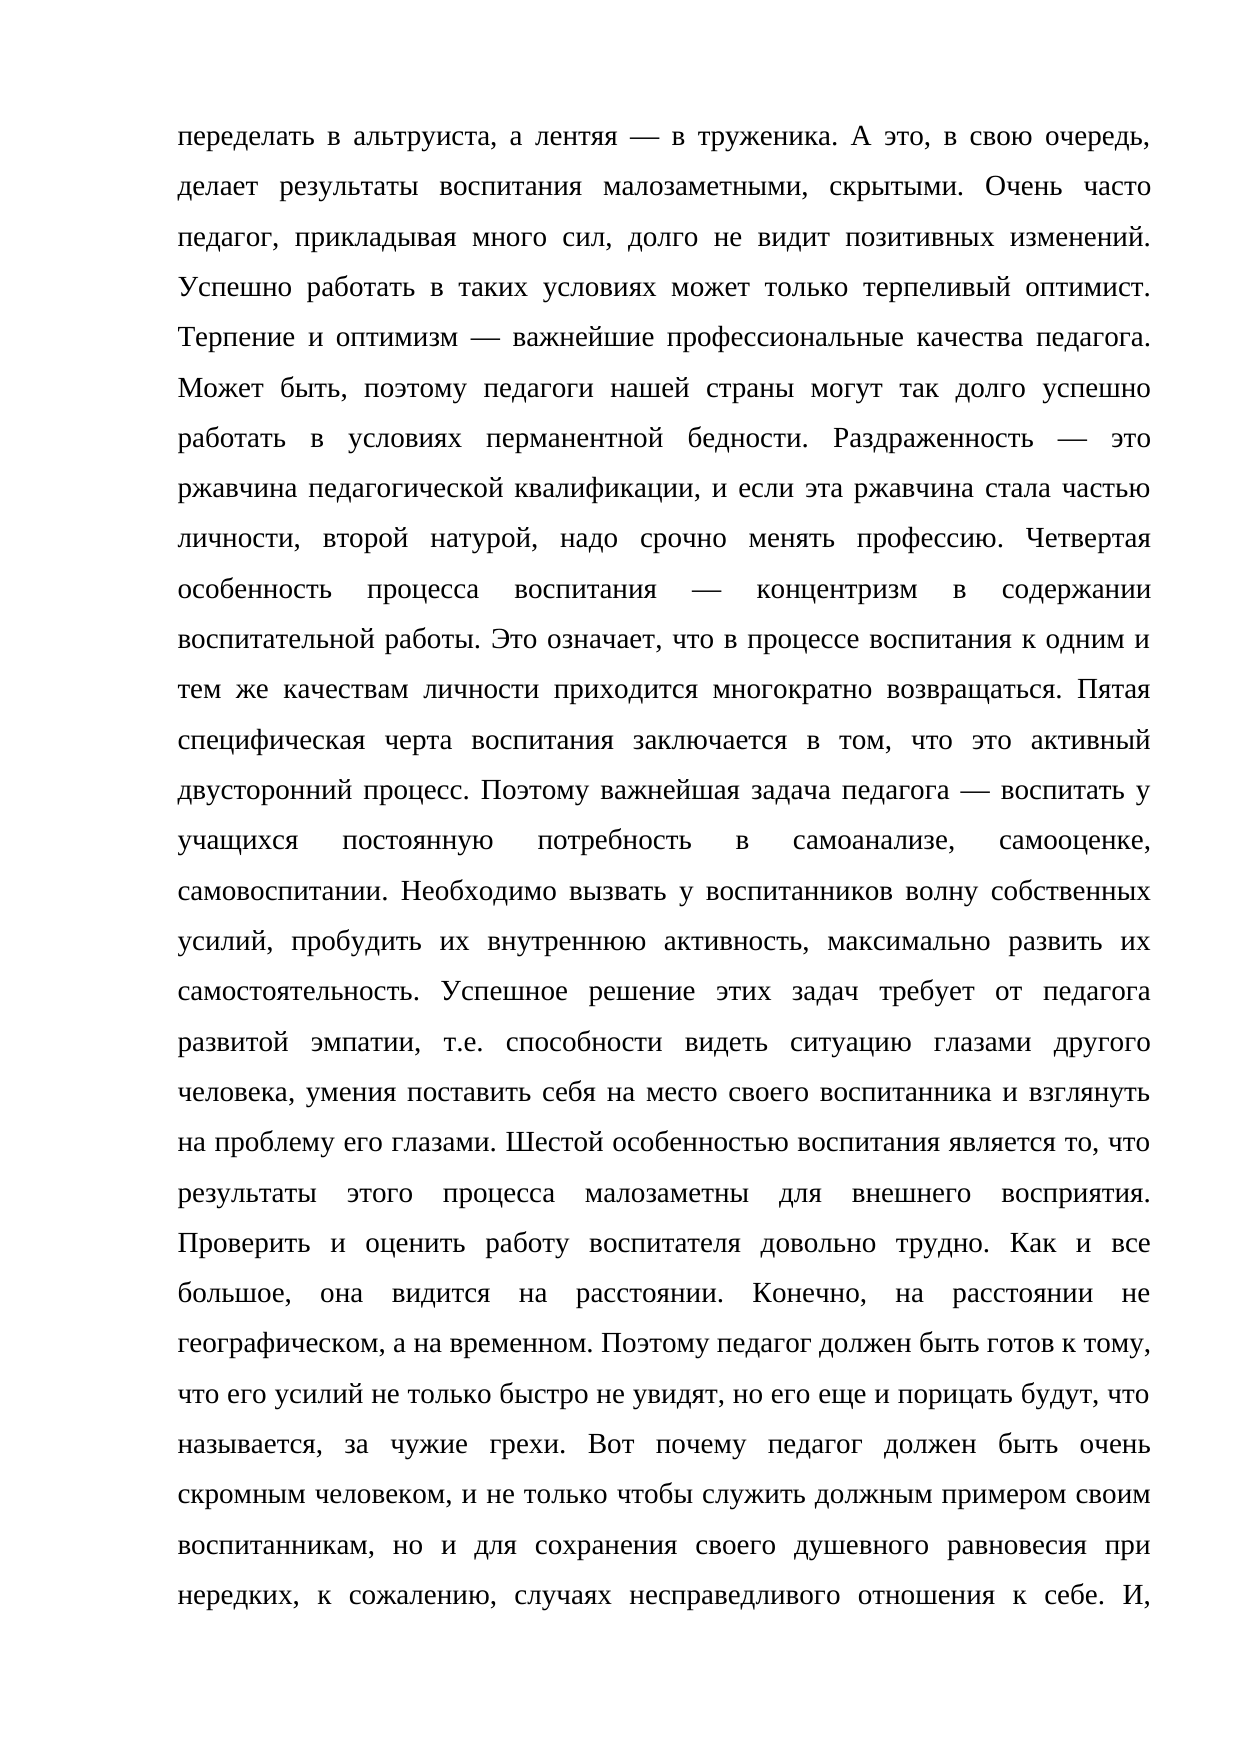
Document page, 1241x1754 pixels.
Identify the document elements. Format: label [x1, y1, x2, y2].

text [177, 118, 1152, 1611]
